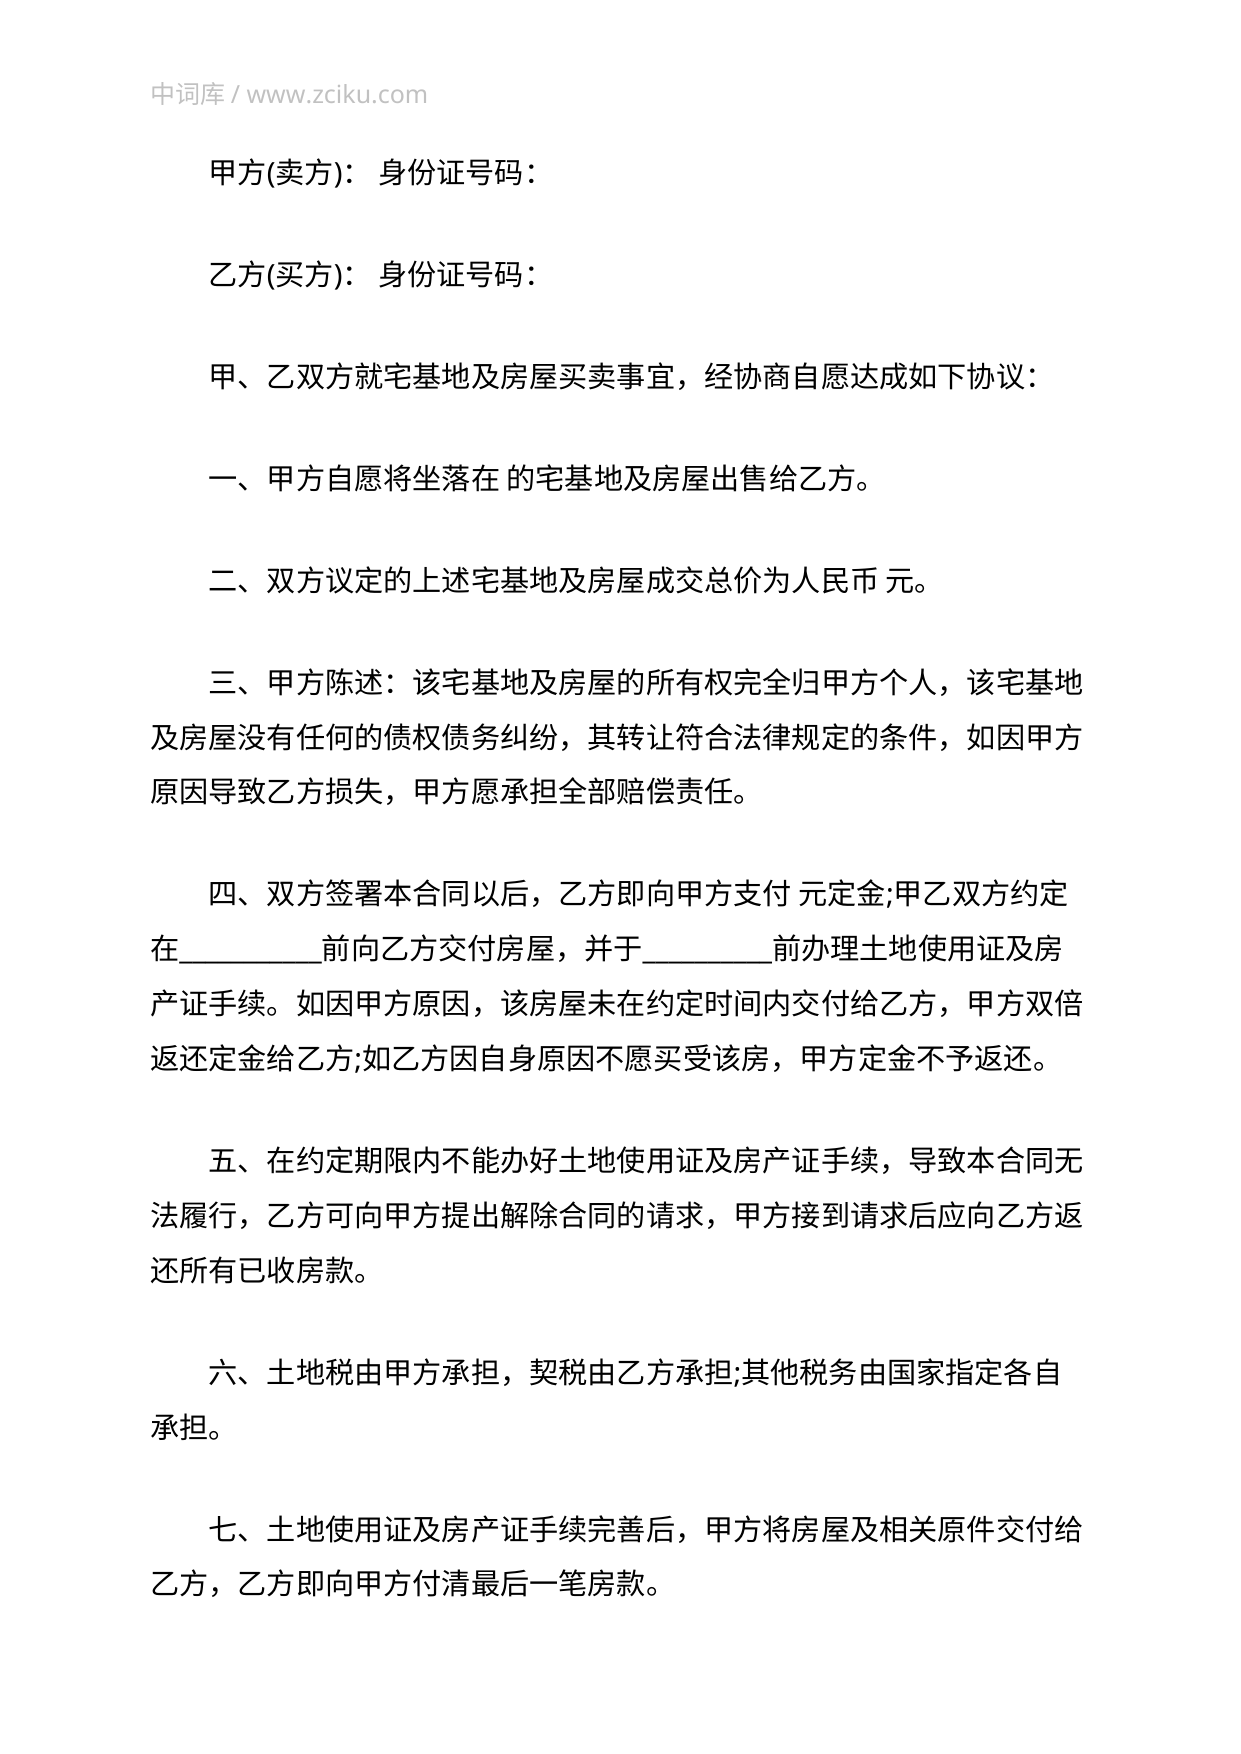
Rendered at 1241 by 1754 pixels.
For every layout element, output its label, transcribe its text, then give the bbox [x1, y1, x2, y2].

text 六、土地税由甲方承担，契税由乙方承担;其他税务由国家指定各自承担。 [150, 1349, 1090, 1447]
text 七、土地使用证及房产证手续完善后，甲方将房屋及相关原件交付给乙方，乙方即向甲方付清最后一笔房款。 [150, 1506, 1090, 1603]
text 四、双方签署本合同以后，乙方即向甲方支付 元定金;甲乙双方约定在___________前向乙方交付房屋，并于__________前办理土地使用证及房产证手续。如因甲方原因，该房屋未在约定时间内交付给乙方，甲方双倍返还定金给乙方;如乙方因自身原因不愿买受该房，甲方定金不予返还。 [150, 871, 1090, 1078]
text 三、甲方陈述：该宅基地及房屋的所有权完全归甲方个人，该宅基地及房屋没有任何的债权债务纠纷，其转让符合法律规定的条件，如因甲方原因导致乙方损失，甲方愿承担全部赔偿责任。 [150, 659, 1090, 811]
text 甲方(卖方)： 身份证号码： [150, 150, 1090, 192]
text 乙方(买方)： 身份证号码： [150, 252, 1090, 294]
text 甲、乙双方就宅基地及房屋买卖事宜，经协商自愿达成如下协议： [150, 354, 1090, 396]
text 一、甲方自愿将坐落在 的宅基地及房屋出售给乙方。 [150, 456, 1090, 498]
text 二、双方议定的上述宅基地及房屋成交总价为人民币 元。 [150, 557, 1090, 600]
text 五、在约定期限内不能办好土地使用证及房产证手续，导致本合同无法履行，乙方可向甲方提出解除合同的请求，甲方接到请求后应向乙方返还所有已收房款。 [150, 1138, 1090, 1290]
